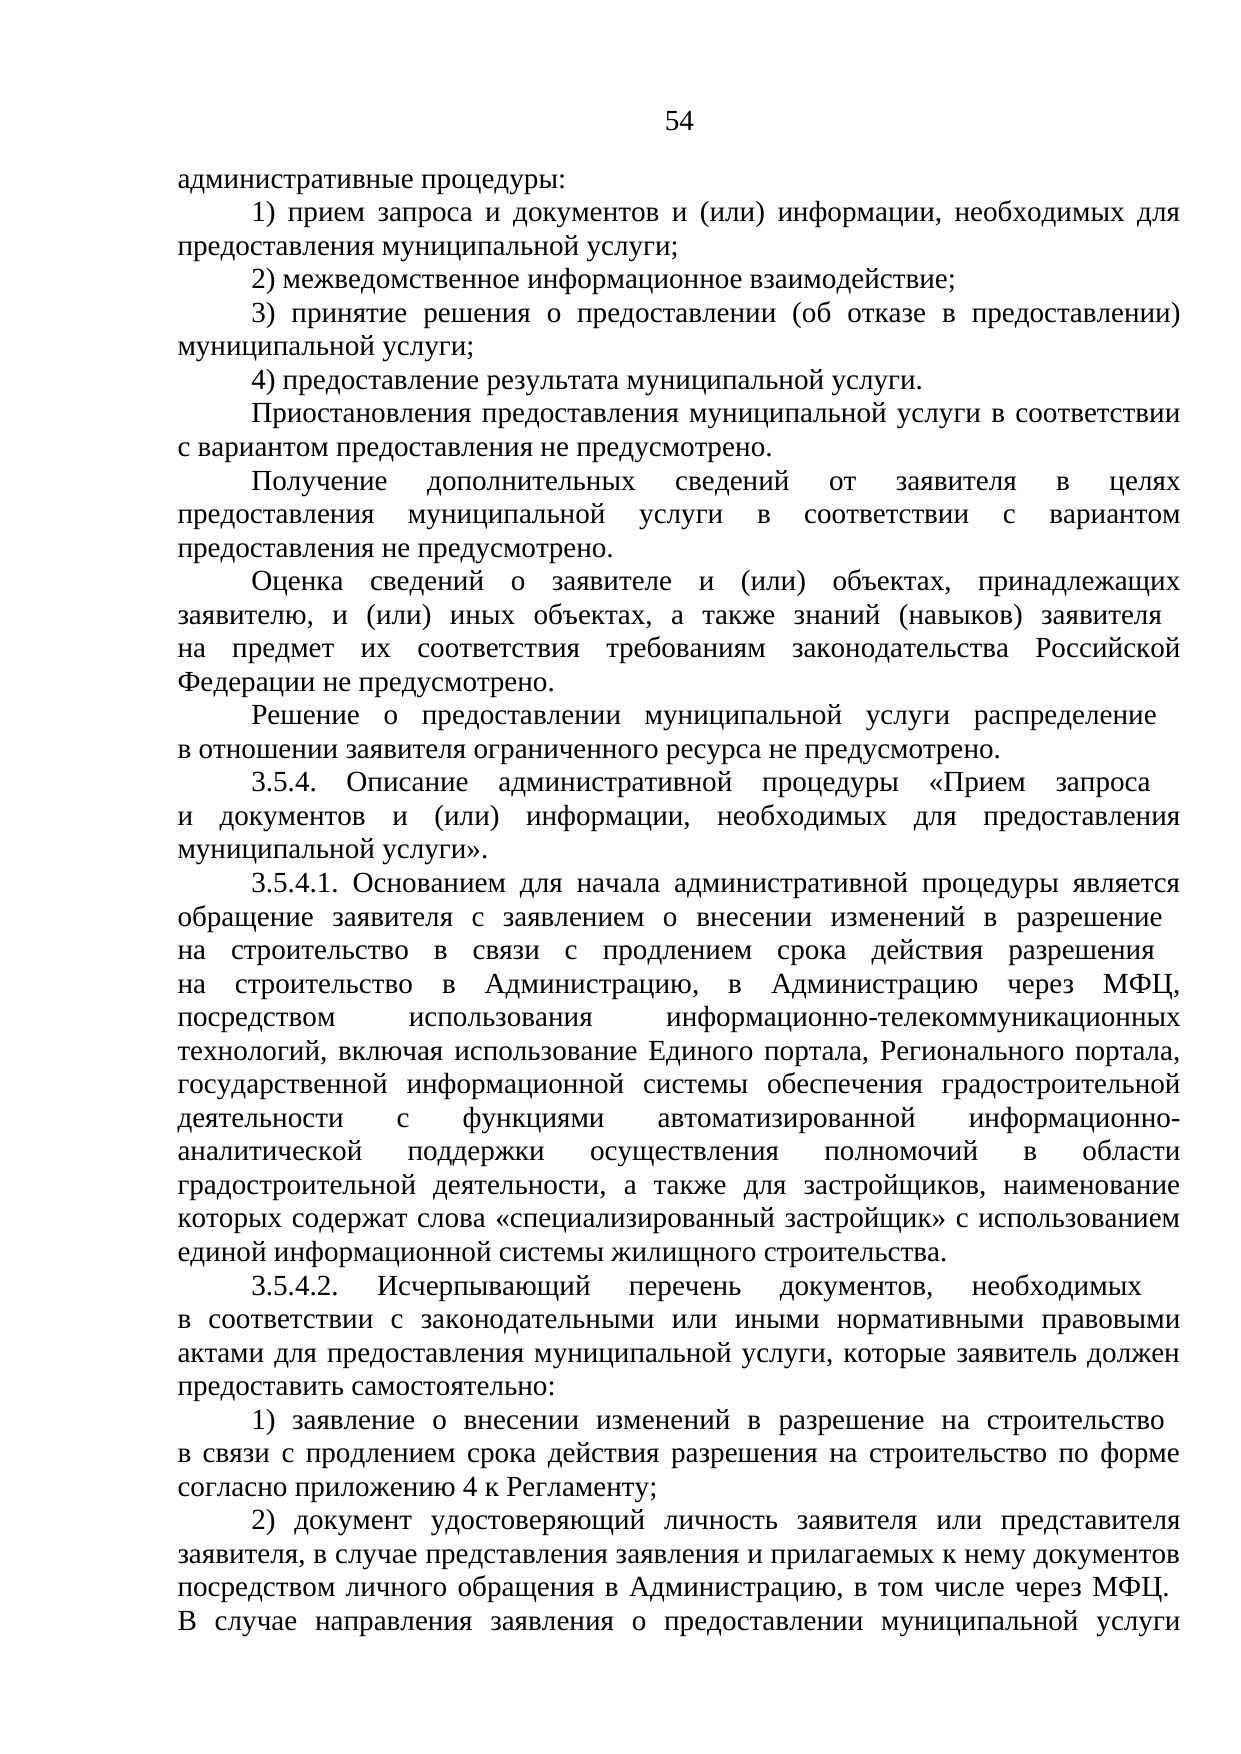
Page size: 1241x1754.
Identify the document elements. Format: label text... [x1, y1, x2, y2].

text 1) прием запроса и документов и (или) информации, необходимых для предоставления муниципальной услуги; [177, 194, 1181, 261]
text 3.5.4.1. Основанием для начала административной процедуры является обращение заявителя с заявлением о внесении изменений в разрешение на строительство в связи с продлением срока действия разрешения на строительство в Администрацию, в Администрацию через МФЦ, посредством использования информационно-телекоммуникационных технологий, включая использование Единого портала, Регионального портала, государственной информационной системы обеспечения градостроительной деятельности с функциями автоматизированной информационно-аналитической поддержки осуществления полномочий в области градостроительной деятельности, а также для застройщиков, наименование которых содержат слова «специализированный застройщик» с использованием единой информационной системы жилищного строительства. [177, 865, 1181, 1268]
text Решение о предоставлении муниципальной услуги распределение в отношении заявителя ограниченного ресурса не предусмотрено. [177, 697, 1181, 764]
text Получение дополнительных сведений от заявителя в целях предоставления муниципальной услуги в соответствии с вариантом предоставления не предусмотрено. [177, 463, 1181, 563]
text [177, 161, 1181, 194]
text 4) предоставление результата муниципальной услуги. [177, 362, 1181, 396]
text Приостановления предоставления муниципальной услуги в соответствии с вариантом предоставления не предусмотрено. [177, 396, 1181, 463]
text 1) заявление о внесении изменений в разрешение на строительство в связи с продлением срока действия разрешения на строительство по форме согласно приложению 4 к Регламенту; [177, 1402, 1181, 1502]
text 3.5.4. Описание административной процедуры «Прием запроса и документов и (или) информации, необходимых для предоставления муниципальной услуги». [177, 764, 1181, 865]
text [177, 1502, 1181, 1637]
text 3.5.4.2. Исчерпывающий перечень документов, необходимых в соответствии с законодательными или иными нормативными правовыми актами для предоставления муниципальной услуги, которые заявитель должен предоставить самостоятельно: [177, 1268, 1181, 1402]
text 3) принятие решения о предоставлении (об отказе в предоставлении) муниципальной услуги; [177, 295, 1181, 362]
text Оценка сведений о заявителе и (или) объектах, принадлежащих заявителю, и (или) иных объектах, а также знаний (навыков) заявителя на предмет их соответствия требованиям законодательства Российской Федерации не предусмотрено. [177, 563, 1181, 697]
text 2) межведомственное информационное взаимодействие; [177, 261, 1181, 295]
